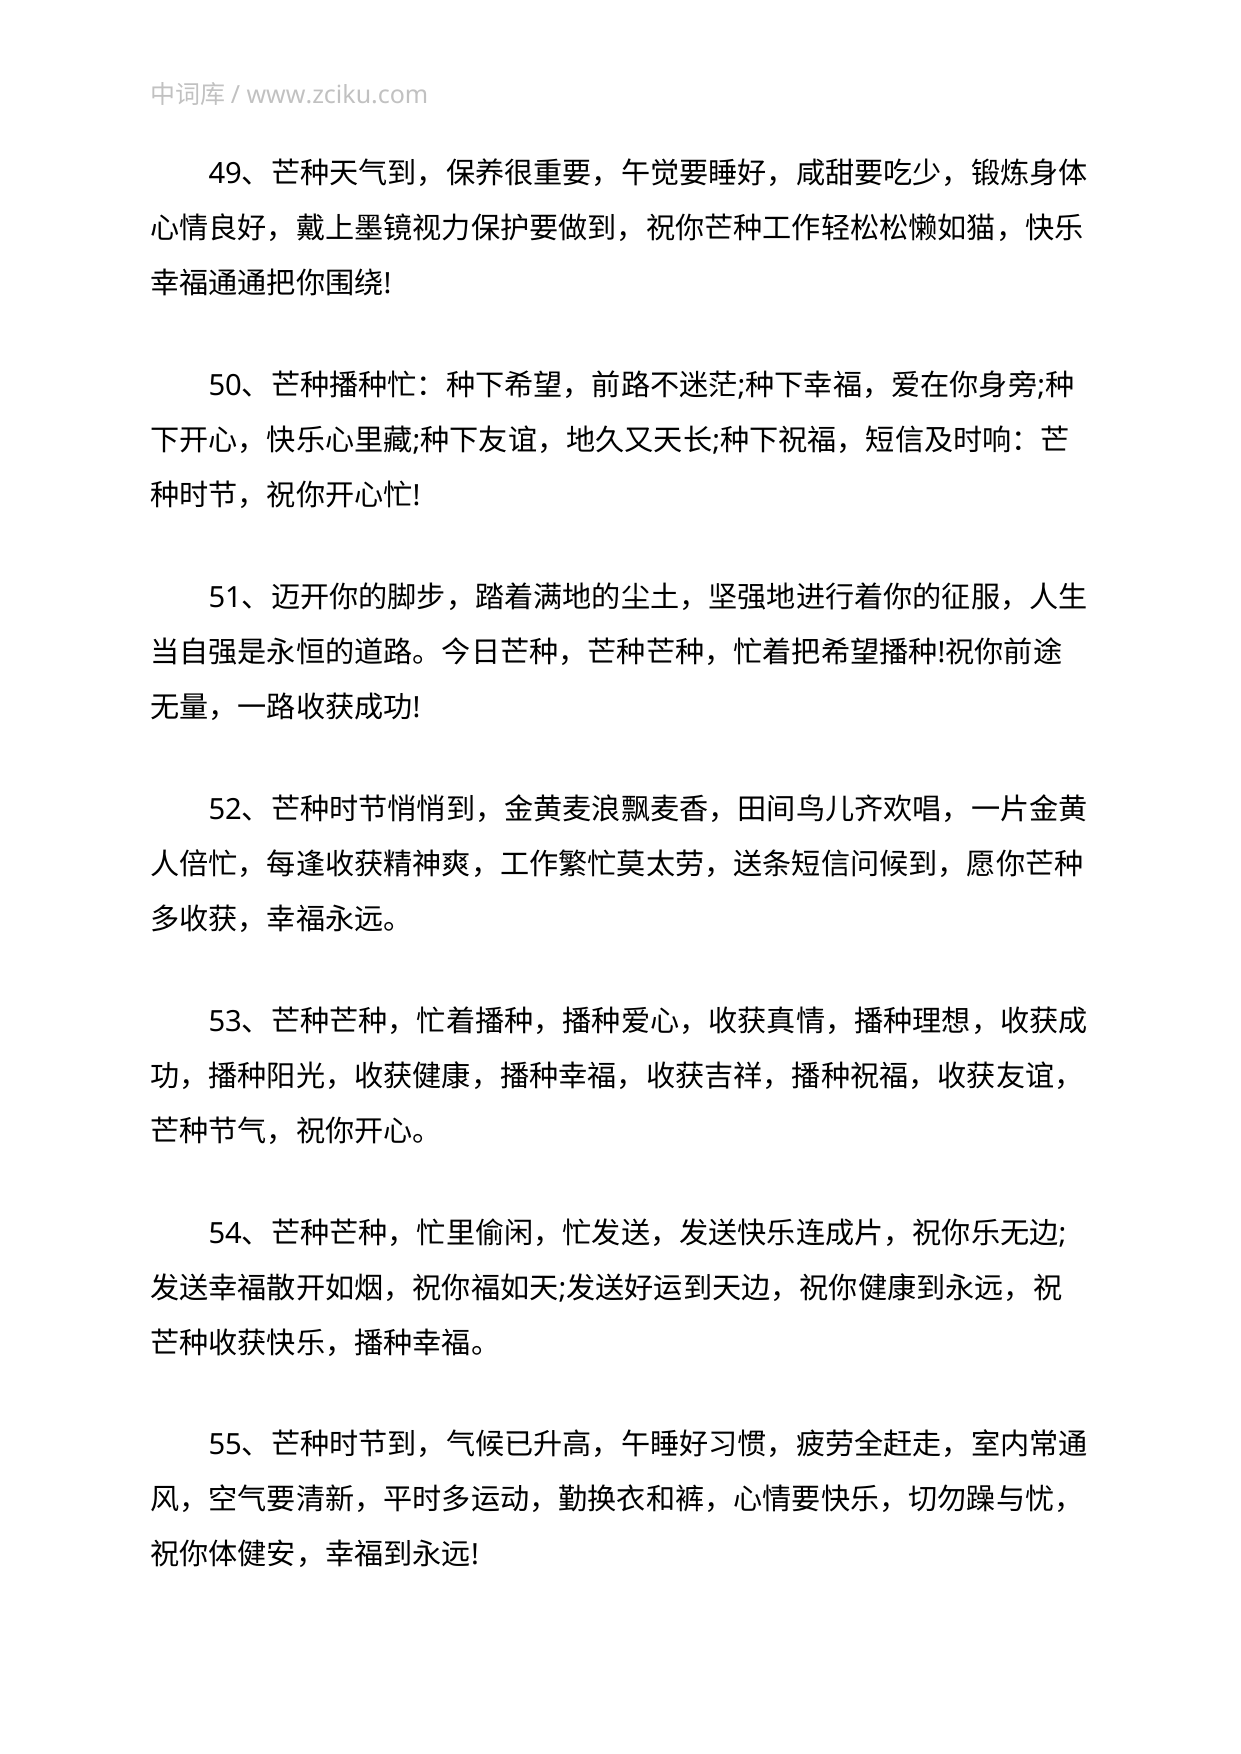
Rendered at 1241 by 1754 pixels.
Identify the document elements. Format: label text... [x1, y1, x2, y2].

text 55、芒种时节到，气候已升高，午睡好习惯，疲劳全赶走，室内常通风，空气要清新，平时多运动，勤换衣和裤，心情要快乐，切勿躁与忧，祝你体健安，幸福到永远! [150, 1421, 1090, 1573]
text 49、芒种天气到，保养很重要，午觉要睡好，咸甜要吃少，锻炼身体心情良好，戴上墨镜视力保护要做到，祝你芒种工作轻松松懒如猫，快乐幸福通通把你围绕! [150, 150, 1090, 302]
text 53、芒种芒种，忙着播种，播种爱心，收获真情，播种理想，收获成功，播种阳光，收获健康，播种幸福，收获吉祥，播种祝福，收获友谊，芒种节气，祝你开心。 [150, 997, 1090, 1150]
text 54、芒种芒种，忙里偷闲，忙发送，发送快乐连成片，祝你乐无边;发送幸福散开如烟，祝你福如天;发送好运到天边，祝你健康到永远，祝芒种收获快乐，播种幸福。 [150, 1209, 1090, 1361]
text 52、芒种时节悄悄到，金黄麦浪飘麦香，田间鸟儿齐欢唱，一片金黄人倍忙，每逢收获精神爽，工作繁忙莫太劳，送条短信问候到，愿你芒种多收获，幸福永远。 [150, 786, 1090, 938]
text 50、芒种播种忙：种下希望，前路不迷茫;种下幸福，爱在你身旁;种下开心，快乐心里藏;种下友谊，地久又天长;种下祝福，短信及时响：芒种时节，祝你开心忙! [150, 362, 1090, 514]
text 51、迈开你的脚步，踏着满地的尘土，坚强地进行着你的征服，人生当自强是永恒的道路。今日芒种，芒种芒种，忙着把希望播种!祝你前途无量，一路收获成功! [150, 574, 1090, 726]
